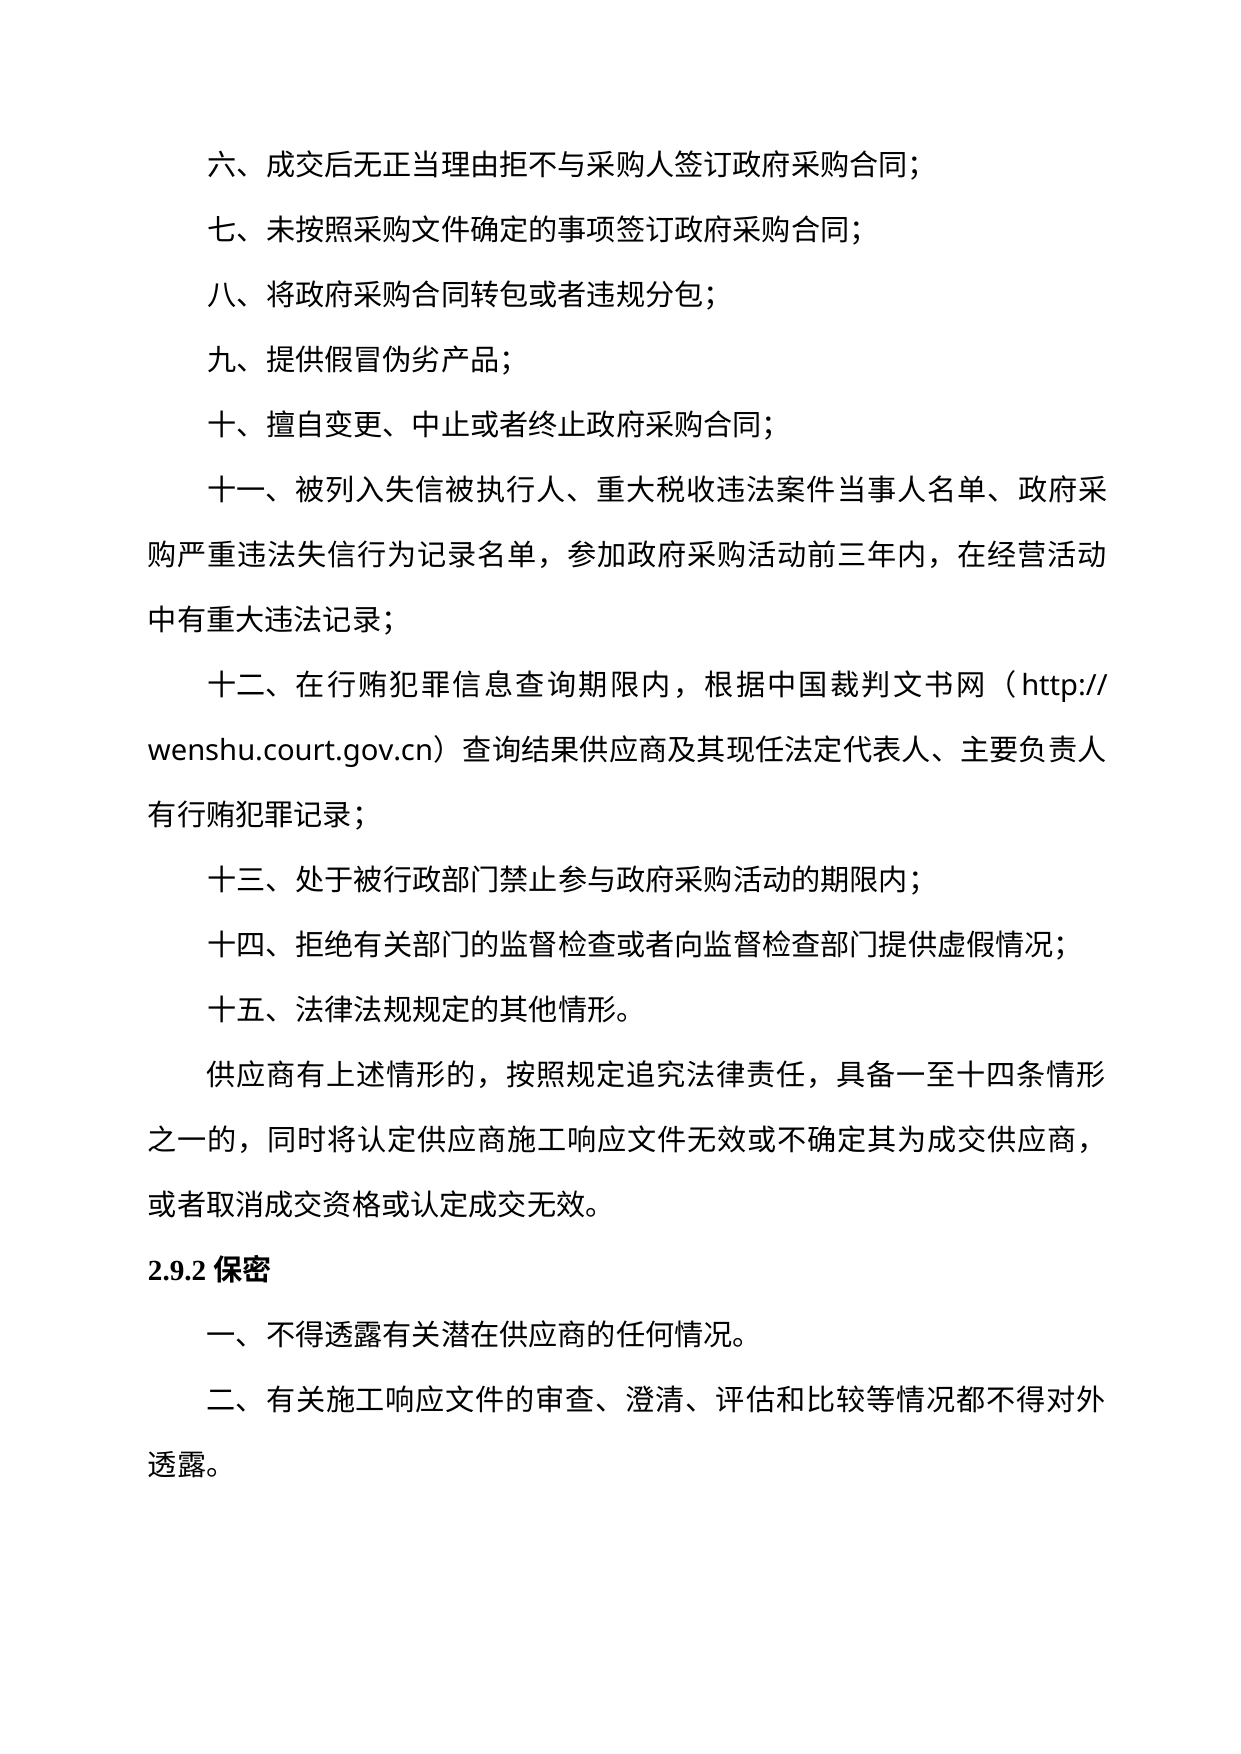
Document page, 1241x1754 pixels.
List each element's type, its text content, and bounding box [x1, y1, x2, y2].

list 被列入失信被执行人、重大税收违法案件当事人名单、政府采购严重违法失信行为记录名单，参加政府采购活动前三年内，在经营活动中有重大违法记录； [148, 455, 1107, 650]
list 成交后无正当理由拒不与采购人签订政府采购合同； [148, 130, 1107, 195]
list 将政府采购合同转包或者违规分包； [148, 260, 1107, 325]
list 擅自变更、中止或者终止政府采购合同； [148, 390, 1107, 455]
list 未按照采购文件确定的事项签订政府采购合同； [148, 195, 1107, 260]
list 不得透露有关潜在供应商的任何情况。 [148, 1300, 1107, 1365]
list 法律法规规定的其他情形。 [148, 975, 1107, 1040]
text 供应商有上述情形的，按照规定追究法律责任，具备一至十四条情形之一的，同时将认定供应商施工响应文件无效或不确定其为成交供应商，或者取消成交资格或认定成交无效。 [148, 1040, 1107, 1235]
list 在行贿犯罪信息查询期限内，根据中国裁判文书网（http://wenshu.court.gov.cn）查询结果供应商及其现任法定代表人、主要负责人有行贿犯罪记录； [148, 650, 1107, 845]
list 拒绝有关部门的监督检查或者向监督检查部门提供虚假情况； [148, 910, 1107, 975]
list 提供假冒伪劣产品； [148, 325, 1107, 390]
subtitle 保密 [148, 1235, 1107, 1300]
list 处于被行政部门禁止参与政府采购活动的期限内； [148, 845, 1107, 910]
list 有关施工响应文件的审查、澄清、评估和比较等情况都不得对外透露。 [148, 1365, 1107, 1495]
